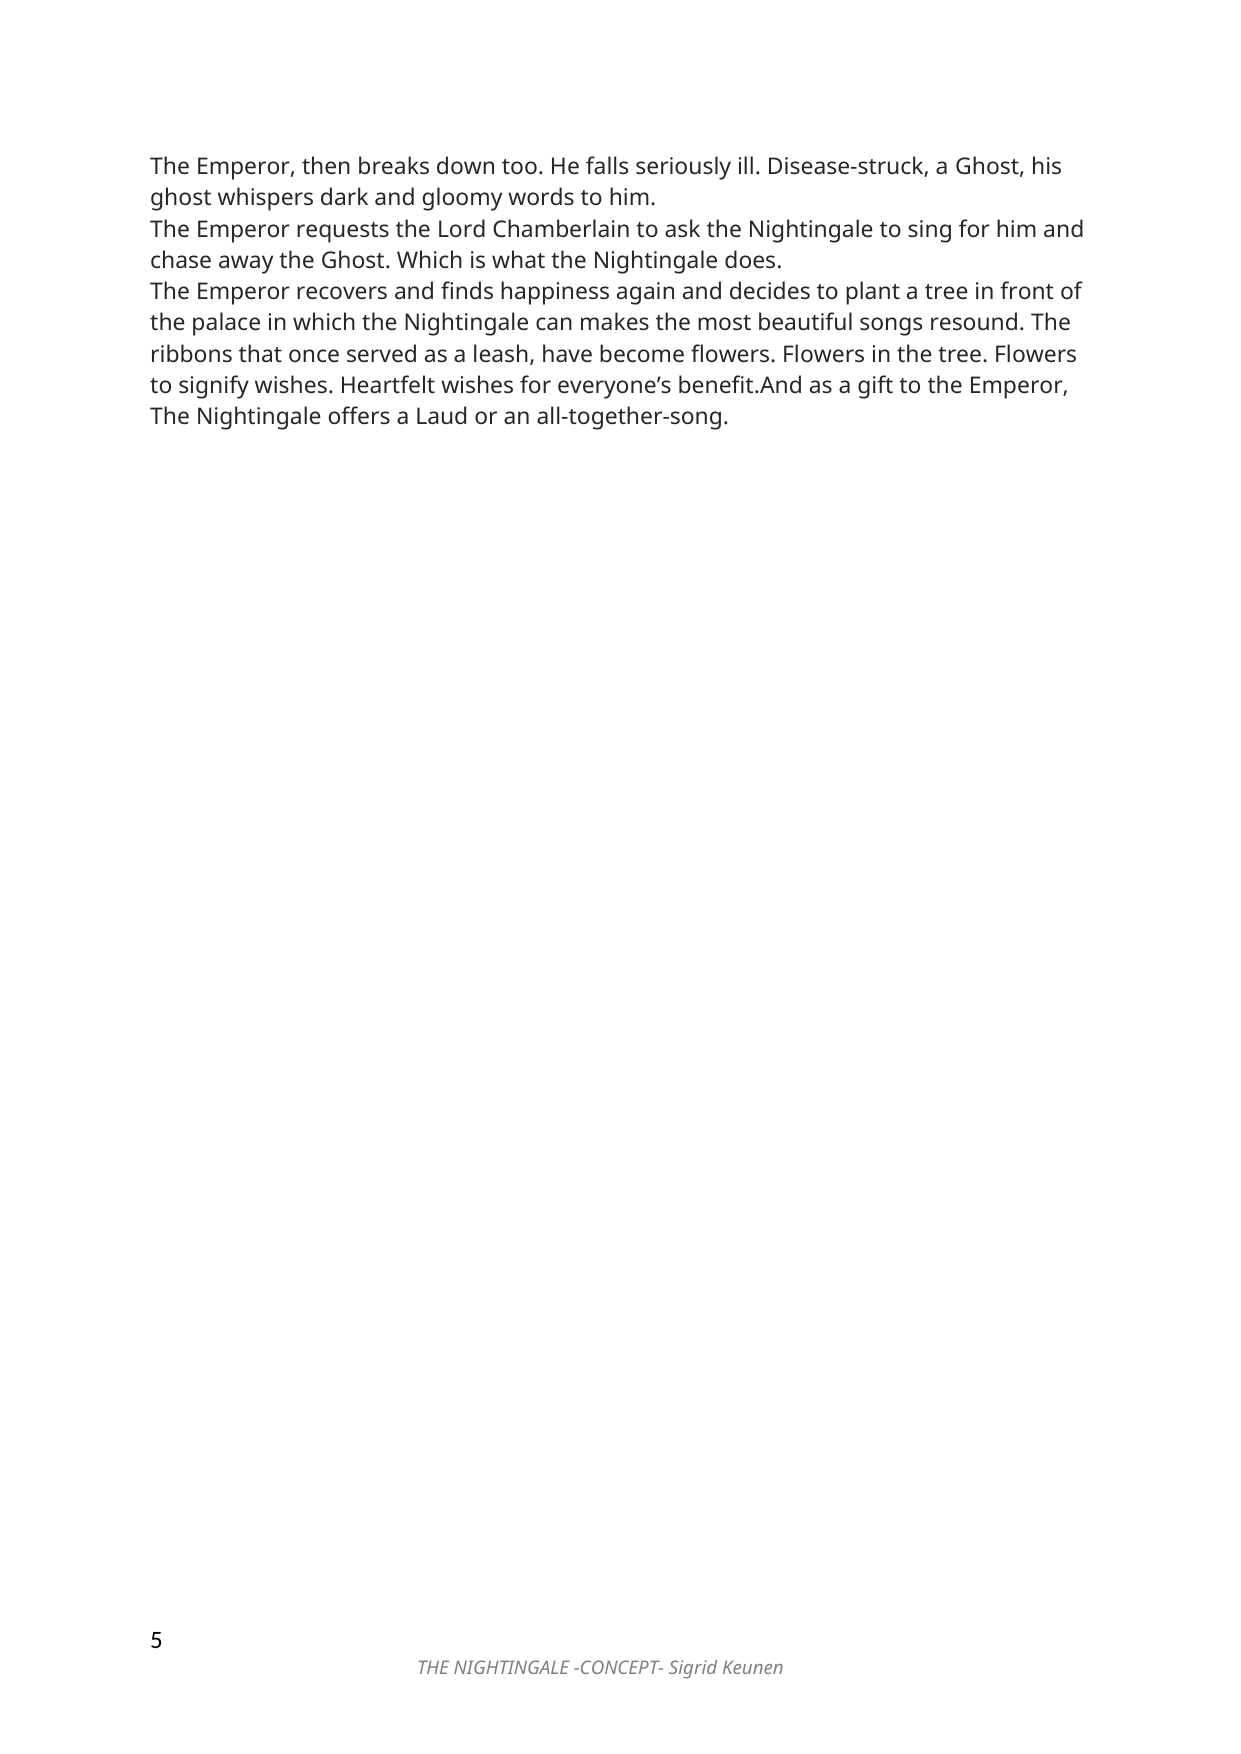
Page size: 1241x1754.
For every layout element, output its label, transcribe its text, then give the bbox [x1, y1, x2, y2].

text The Emperor recovers and finds happiness again and decides to plant a tree in front of the palace in which the Nightingale can makes the most beautiful songs resound. The ribbons that once served as a leash, have become flowers. Flowers in the tree. Flowers to signify wishes. Heartfelt wishes for everyone’s benefit.And as a gift to the Emperor, The Nightingale offers a Laud or an all-together-song. [150, 275, 1090, 431]
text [150, 150, 1090, 275]
